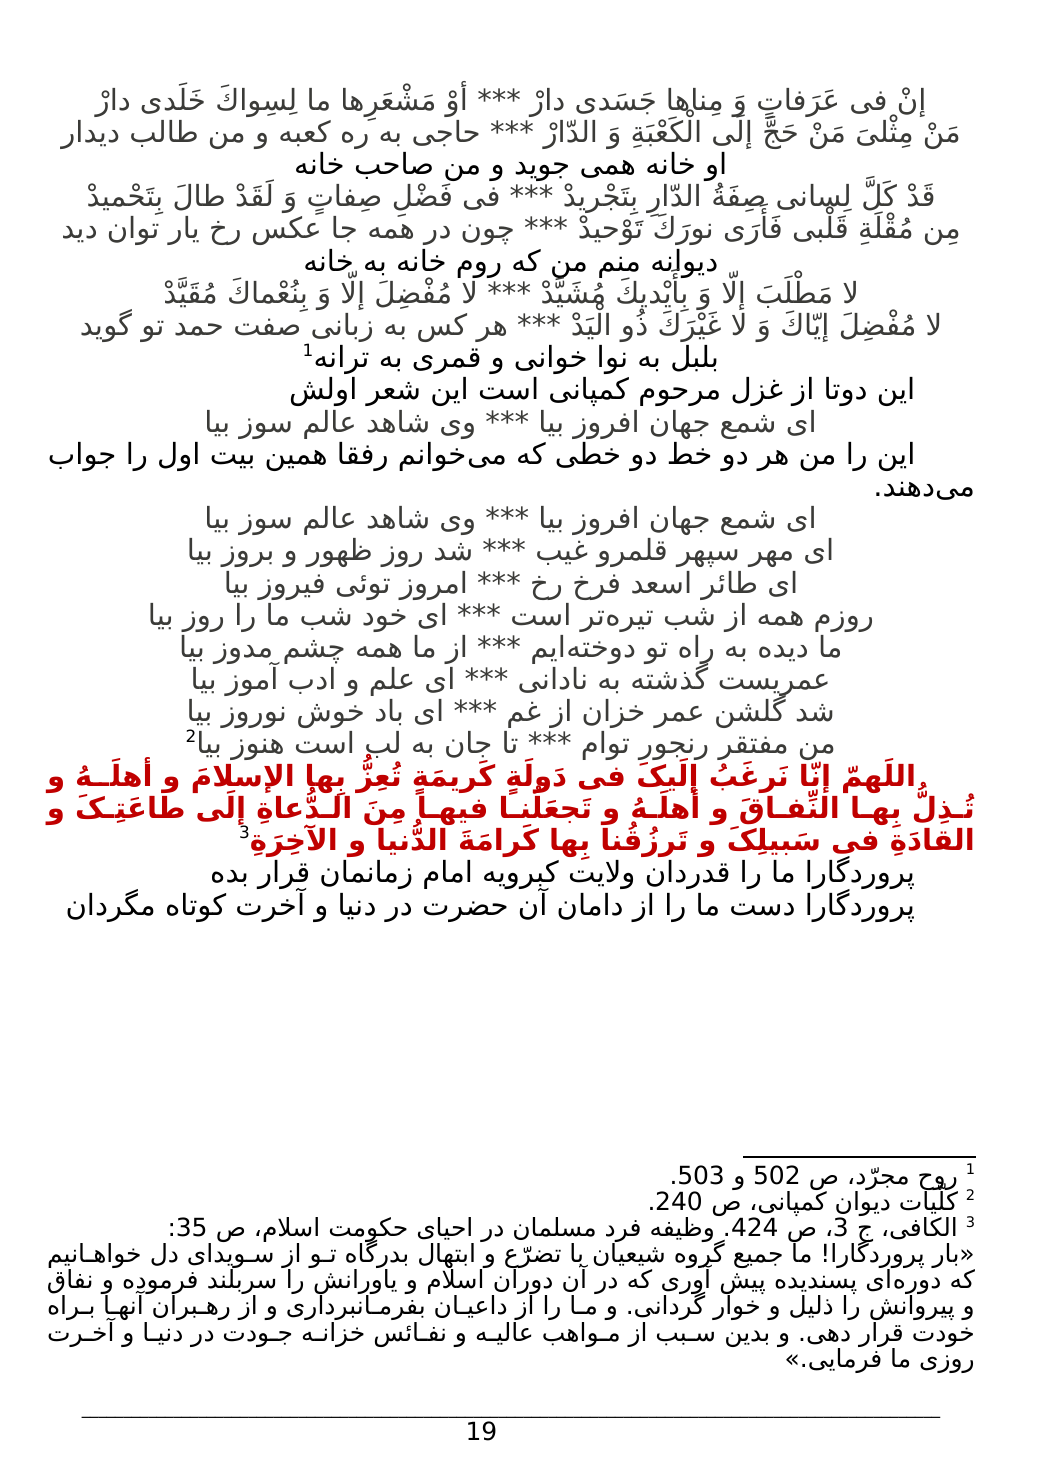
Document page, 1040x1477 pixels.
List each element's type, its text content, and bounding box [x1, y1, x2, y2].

text قَدْ كَلَّ لِسانى صِفَةُ الدّارِ بِتَجْريدْ *** فى فَضْلِ صِفاتٍ وَ لَقَدْ طالَ بِتَحْميدْ [47, 181, 975, 213]
text او خانه همى جويد و من صاحب خانه‏ [47, 149, 975, 181]
text لا مَطْلَبَ إلّا وَ بِأَيْديكَ مُشَيَّدْ *** لا مُفْضِلَ إلّا وَ بِنُعْماكَ مُقَيَّدْ [47, 277, 975, 310]
text پروردگارا دست ما را از دامان آن حضرت در دنیا و آخرت کوتاه مگردان [47, 889, 975, 922]
text لا مُفْضِلَ إيّاكَ وَ لا غَيْرَكَ ذُو الْيَدْ *** هر كس به زبانى صفت حمد تو گويد [47, 310, 975, 342]
text إنْ فى عَرَفاتٍ وَ مِناها جَسَدى دارْ *** أوْ مَشْعَرِها ما لِسِواكَ خَلَدى دارْ [47, 84, 975, 117]
text مَنْ مِثْلىَ مَنْ حَجَّ إلَى الْكَعْبَةِ وَ الدّارْ *** حاجى به ره كعبه و من طالب ديدار [47, 117, 975, 149]
text ای مهر سپهر قلمرو غیب *** شد روز ظهور و بروز بیا [47, 535, 975, 567]
text ديوانه منم من كه روم خانه به خانه‏ [47, 245, 975, 277]
text بلبل به نوا خوانى و قمرى به ترانه‏ [47, 342, 975, 374]
text ای شمع جهان افروز بیا *** وی شاهد عالم سوز بیا [47, 406, 975, 438]
text این را من هر دو خط دو خطی که می‌خوانم رفقا همین بیت اول را جواب می‌دهند. [47, 438, 975, 503]
text ای شمع جهان افروز بیا *** وی شاهد عالم سوز بیا [47, 503, 975, 535]
text این دوتا از غزل مرحوم کمپانی است این شعر اولش [47, 374, 975, 406]
text روزم همه از شب تیره‌تر است *** ای خود شب ما را روز بیا [47, 599, 975, 632]
text شد گلشن عمر خزان از غم *** ای باد خوش نوروز بیا [47, 696, 975, 728]
text من مفتقر رنجور توام *** تا جان به لب است هنوز بیا [47, 728, 975, 760]
text عمریست گذشته به نادانی *** ای علم و ادب آموز بیا [47, 664, 975, 696]
text ما دیده به راه تو دوخته‌ایم *** از ما همه چشم مدوز بیا [47, 632, 975, 664]
text پروردگارا ما را قدردان ولایت کبرویه امام زمانمان قرار بده [47, 857, 975, 889]
text اللَهمّ إنّا نَرغَبُ إلَیکَ فی دَولَةٍ کَریمَةٍ تُعِزُّ بِها الإسلامَ و أهلَهُ و تُذِلُّ بِها النِّفاقَ و أهلَهُ و تَجعَلُنا فیها مِنَ الدُّعاةِ إلَی طاعَتِکَ و القادَةِ فی سَبیلِکَ و تَرزُقُنا بِها کَرامَةَ الدُّنیا و الآخِرَةِ [47, 760, 975, 857]
text مِن مُقْلَةِ قَلْبى فَأَرَى نورَكَ تَوْحيدْ *** چون در همه جا عكس رخ يار توان ديد [47, 213, 975, 245]
text ای طائر اسعد فرخ رخ *** امروز توئی فیروز بیا [47, 567, 975, 599]
